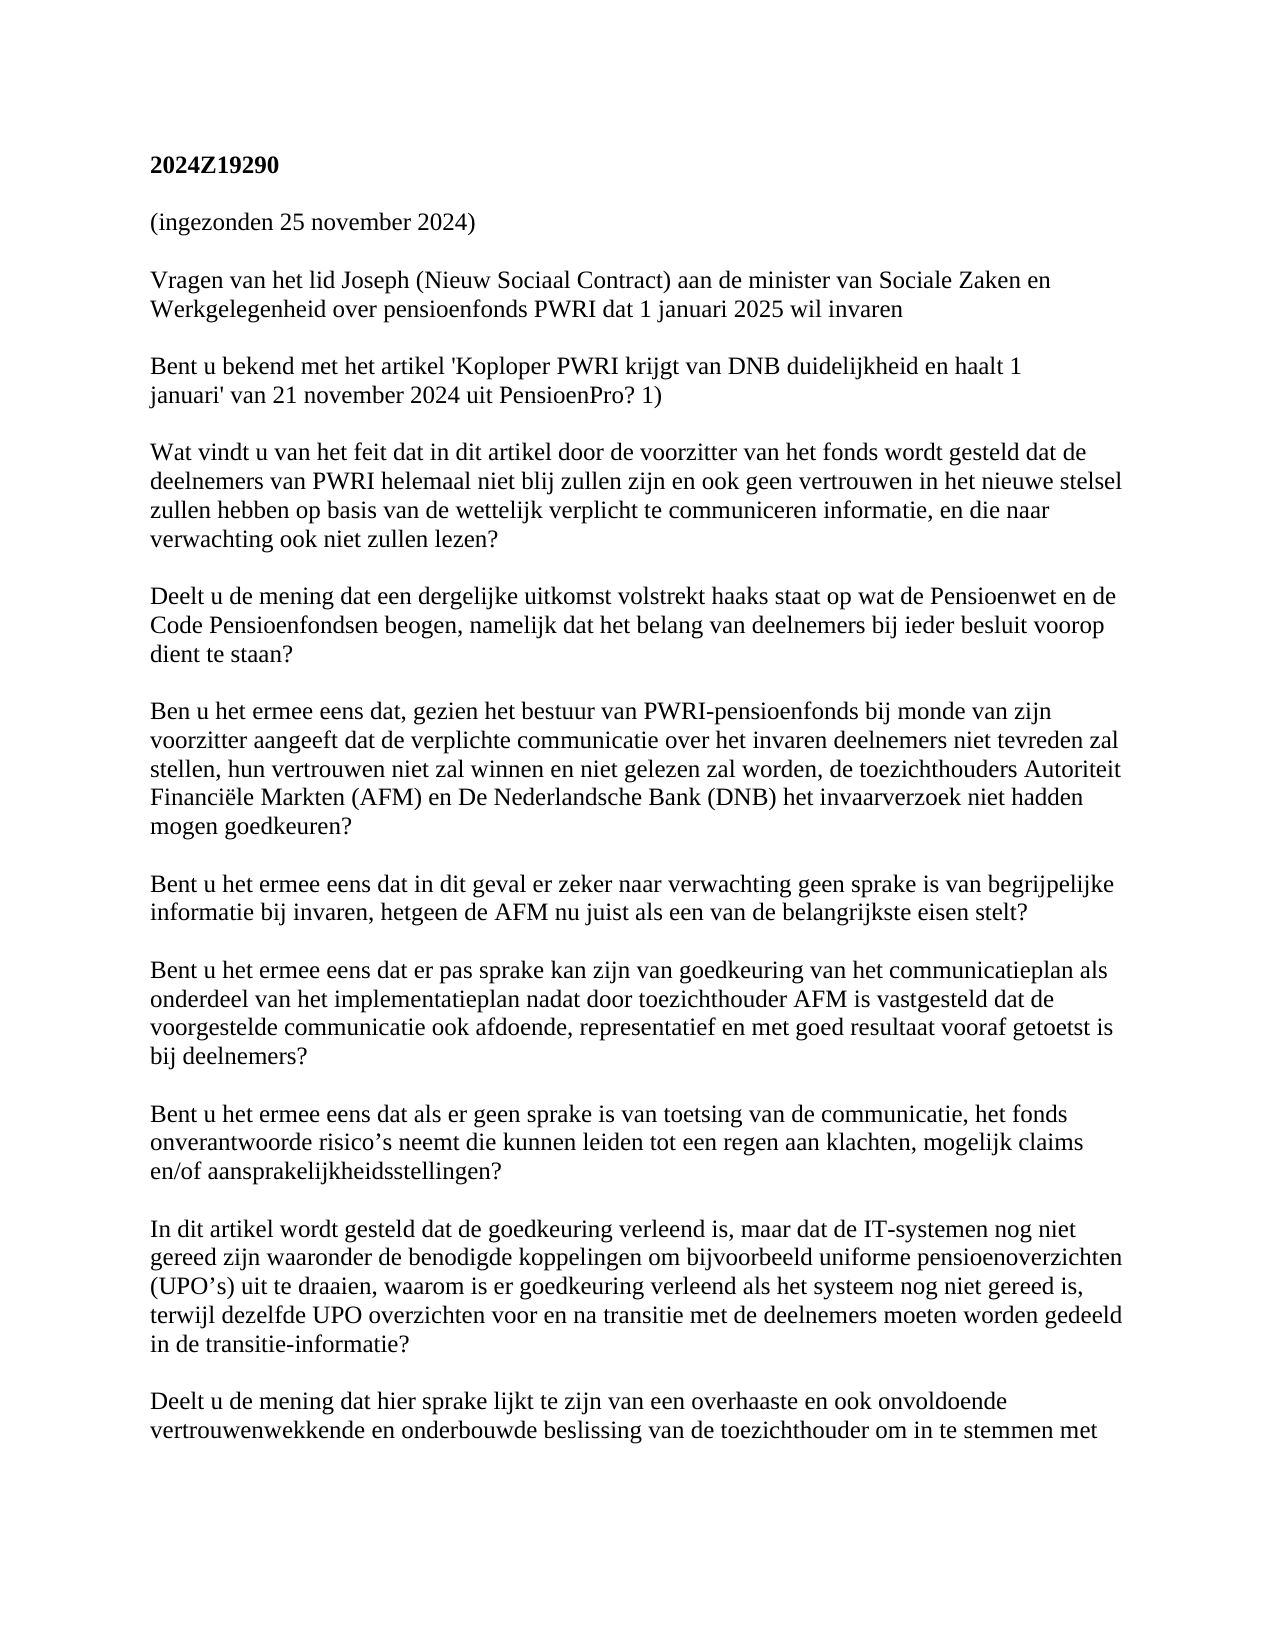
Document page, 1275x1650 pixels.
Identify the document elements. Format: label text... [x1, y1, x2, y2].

text (ingezonden 25 november 2024) [150, 207, 1125, 265]
text Vragen van het lid Joseph (Nieuw Sociaal Contract) aan de minister van Sociale Zaken en Werkgelegenheid over pensioenfonds PWRI dat 1 januari 2025 wil invaren [150, 265, 1125, 351]
text 2024Z19290 [150, 150, 1125, 207]
